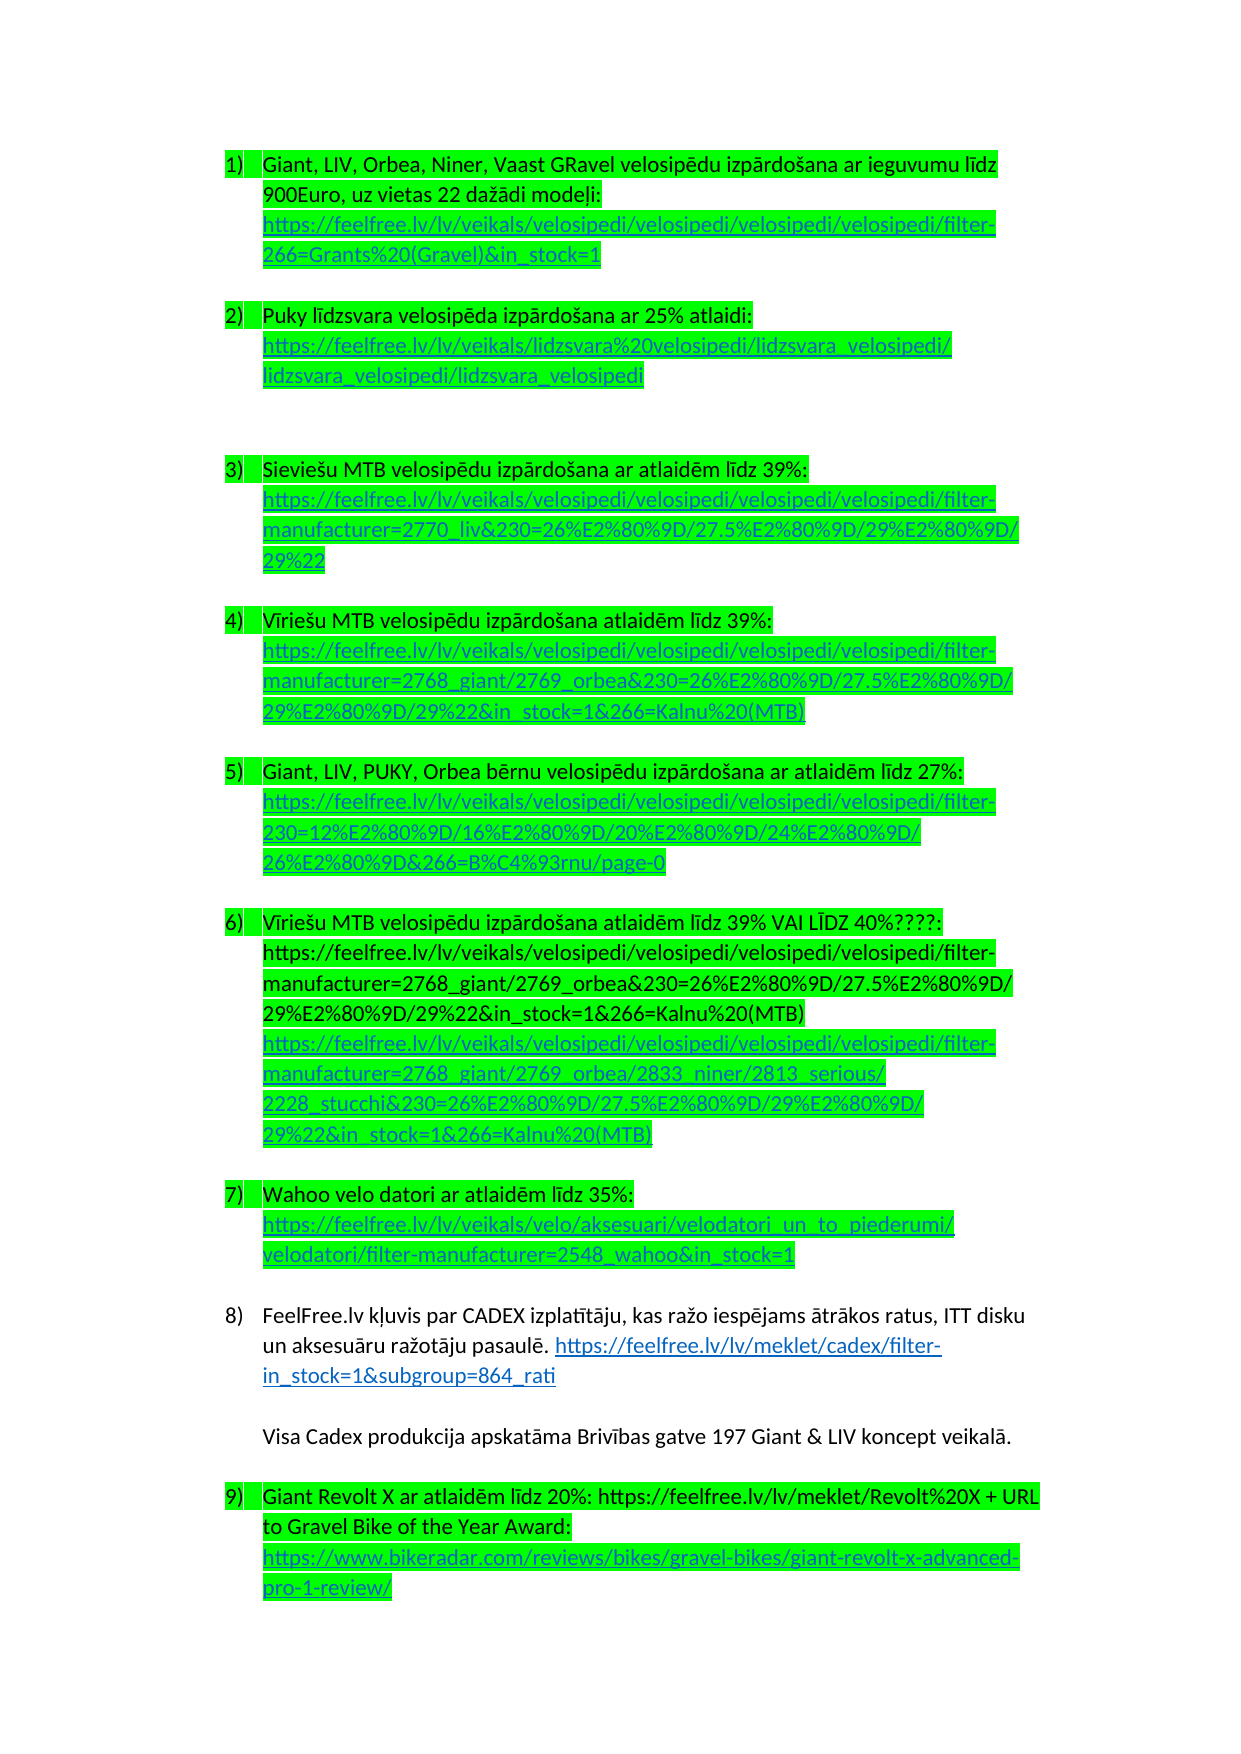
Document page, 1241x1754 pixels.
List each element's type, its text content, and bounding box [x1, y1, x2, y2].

list Visa Cadex produkcija apskatāma Brivības gatve 197 Giant & LIV koncept veikalā. [262, 1422, 1053, 1450]
list Vīriešu MTB velosipēdu izpārdošana atlaidēm līdz 39% VAI LĪDZ 40%????: https://feelfree.lv/lv/veikals/velosipedi/velosipedi/velosipedi/velosipedi/filter-manufacturer=2768_giant/2769_orbea&230=26%E2%80%9D/27.5%E2%80%9D/29%E2%80%9D/29%22&in_stock=1&266=Kalnu%20(MTB) https://feelfree.lv/lv/veikals/velosipedi/velosipedi/velosipedi/velosipedi/filter-manufacturer=2768_giant/2769_orbea/2833_niner/2813_serious/2228_stucchi&230=26%E2%80%9D/27.5%E2%80%9D/29%E2%80%9D/29%22&in_stock=1&266=Kalnu%20(MTB) [225, 908, 1053, 1148]
list Puky līdzsvara velosipēda izpārdošana ar 25% atlaidi: https://feelfree.lv/lv/veikals/lidzsvara%20velosipedi/lidzsvara_velosipedi/lidzsvara_velosipedi/lidzsvara_velosipedi [225, 301, 1053, 389]
list Giant, LIV, Orbea, Niner, Vaast GRavel velosipēdu izpārdošana ar ieguvumu līdz 900Euro, uz vietas 22 dažādi modeļi: https://feelfree.lv/lv/veikals/velosipedi/velosipedi/velosipedi/velosipedi/filter-266=Grants%20(Gravel)&in_stock=1 [225, 150, 1053, 269]
list Sieviešu MTB velosipēdu izpārdošana ar atlaidēm līdz 39%: https://feelfree.lv/lv/veikals/velosipedi/velosipedi/velosipedi/velosipedi/filter-manufacturer=2770_liv&230=26%E2%80%9D/27.5%E2%80%9D/29%E2%80%9D/29%22 [225, 455, 1053, 574]
list Giant, LIV, PUKY, Orbea bērnu velosipēdu izpārdošana ar atlaidēm līdz 27%: https://feelfree.lv/lv/veikals/velosipedi/velosipedi/velosipedi/velosipedi/filter-230=12%E2%80%9D/16%E2%80%9D/20%E2%80%9D/24%E2%80%9D/26%E2%80%9D&266=B%C4%93rnu/page-0 [225, 757, 1053, 876]
list Wahoo velo datori ar atlaidēm līdz 35%: https://feelfree.lv/lv/veikals/velo/aksesuari/velodatori_un_to_piederumi/velodatori/filter-manufacturer=2548_wahoo&in_stock=1 [225, 1180, 1053, 1269]
list Vīriešu MTB velosipēdu izpārdošana atlaidēm līdz 39%: https://feelfree.lv/lv/veikals/velosipedi/velosipedi/velosipedi/velosipedi/filter-manufacturer=2768_giant/2769_orbea&230=26%E2%80%9D/27.5%E2%80%9D/29%E2%80%9D/29%22&in_stock=1&266=Kalnu%20(MTB) [225, 606, 1053, 725]
list FeelFree.lv kļuvis par CADEX izplatītāju, kas ražo iespējams ātrākos ratus, ITT disku un aksesuāru ražotāju pasaulē. https://feelfree.lv/lv/meklet/cadex/filter-in_stock=1&subgroup=864_rati [225, 1301, 1053, 1389]
list Giant Revolt X ar atlaidēm līdz 20%: https://feelfree.lv/lv/meklet/Revolt%20X + URL to Gravel Bike of the Year Award: [225, 1482, 1053, 1541]
list https://www.bikeradar.com/reviews/bikes/gravel-bikes/giant-revolt-x-advanced-pro-1-review/ [262, 1543, 1053, 1601]
